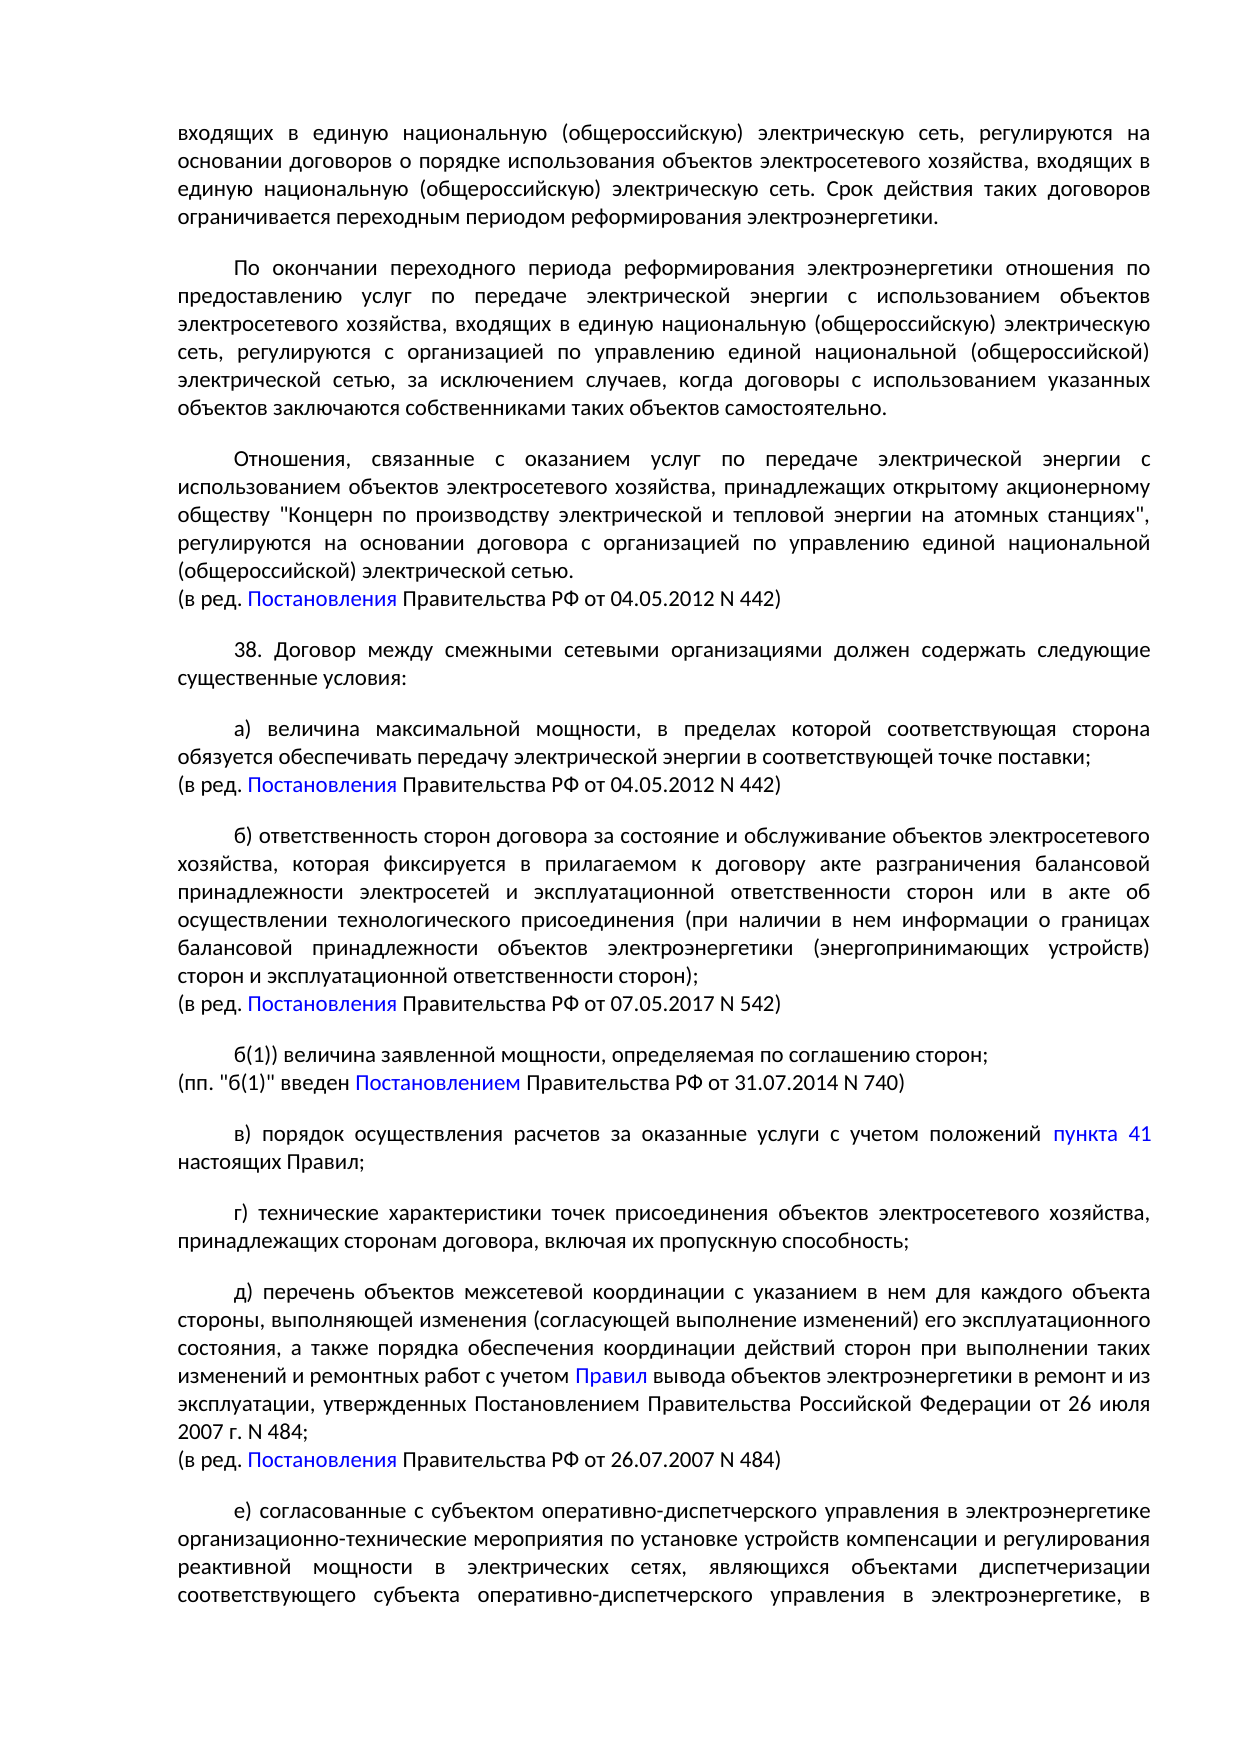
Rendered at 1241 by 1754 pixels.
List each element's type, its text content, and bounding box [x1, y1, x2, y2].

text а) величина максимальной мощности, в пределах которой соответствующая сторона обязуется обеспечивать передачу электрической энергии в соответствующей точке поставки; [177, 714, 1152, 770]
text (в ред. Постановления Правительства РФ от 26.07.2007 N 484) [177, 1445, 1152, 1473]
text Отношения, связанные с оказанием услуг по передаче электрической энергии с использованием объектов электросетевого хозяйства, принадлежащих открытому акционерному обществу "Концерн по производству электрической и тепловой энергии на атомных станциях", регулируются на основании договора с организацией по управлению единой национальной (общероссийской) электрической сетью. [177, 444, 1152, 584]
text (в ред. Постановления Правительства РФ от 07.05.2017 N 542) [177, 989, 1152, 1017]
text б(1)) величина заявленной мощности, определяемая по соглашению сторон; [177, 1040, 1152, 1068]
text (в ред. Постановления Правительства РФ от 04.05.2012 N 442) [177, 584, 1152, 612]
text По окончании переходного периода реформирования электроэнергетики отношения по предоставлению услуг по передаче электрической энергии с использованием объектов электросетевого хозяйства, входящих в единую национальную (общероссийскую) электрическую сеть, регулируются с организацией по управлению единой национальной (общероссийской) электрической сетью, за исключением случаев, когда договоры с использованием указанных объектов заключаются собственниками таких объектов самостоятельно. [177, 253, 1152, 421]
text (в ред. Постановления Правительства РФ от 04.05.2012 N 442) [177, 770, 1152, 798]
text б) ответственность сторон договора за состояние и обслуживание объектов электросетевого хозяйства, которая фиксируется в прилагаемом к договору акте разграничения балансовой принадлежности электросетей и эксплуатационной ответственности сторон или в акте об осуществлении технологического присоединения (при наличии в нем информации о границах балансовой принадлежности объектов электроэнергетики (энергопринимающих устройств) сторон и эксплуатационной ответственности сторон); [177, 821, 1152, 989]
text д) перечень объектов межсетевой координации с указанием в нем для каждого объекта стороны, выполняющей изменения (согласующей выполнение изменений) его эксплуатационного состояния, а также порядка обеспечения координации действий сторон при выполнении таких изменений и ремонтных работ с учетом Правил вывода объектов электроэнергетики в ремонт и из эксплуатации, утвержденных Постановлением Правительства Российской Федерации от 26 июля 2007 г. N 484; [177, 1277, 1152, 1445]
text 38. Договор между смежными сетевыми организациями должен содержать следующие существенные условия: [177, 635, 1152, 691]
text в) порядок осуществления расчетов за оказанные услуги с учетом положений пункта 41 настоящих Правил; [177, 1119, 1152, 1175]
text г) технические характеристики точек присоединения объектов электросетевого хозяйства, принадлежащих сторонам договора, включая их пропускную способность; [177, 1198, 1152, 1254]
text (пп. "б(1)" введен Постановлением Правительства РФ от 31.07.2014 N 740) [177, 1068, 1152, 1096]
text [177, 118, 1152, 230]
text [177, 1496, 1152, 1608]
